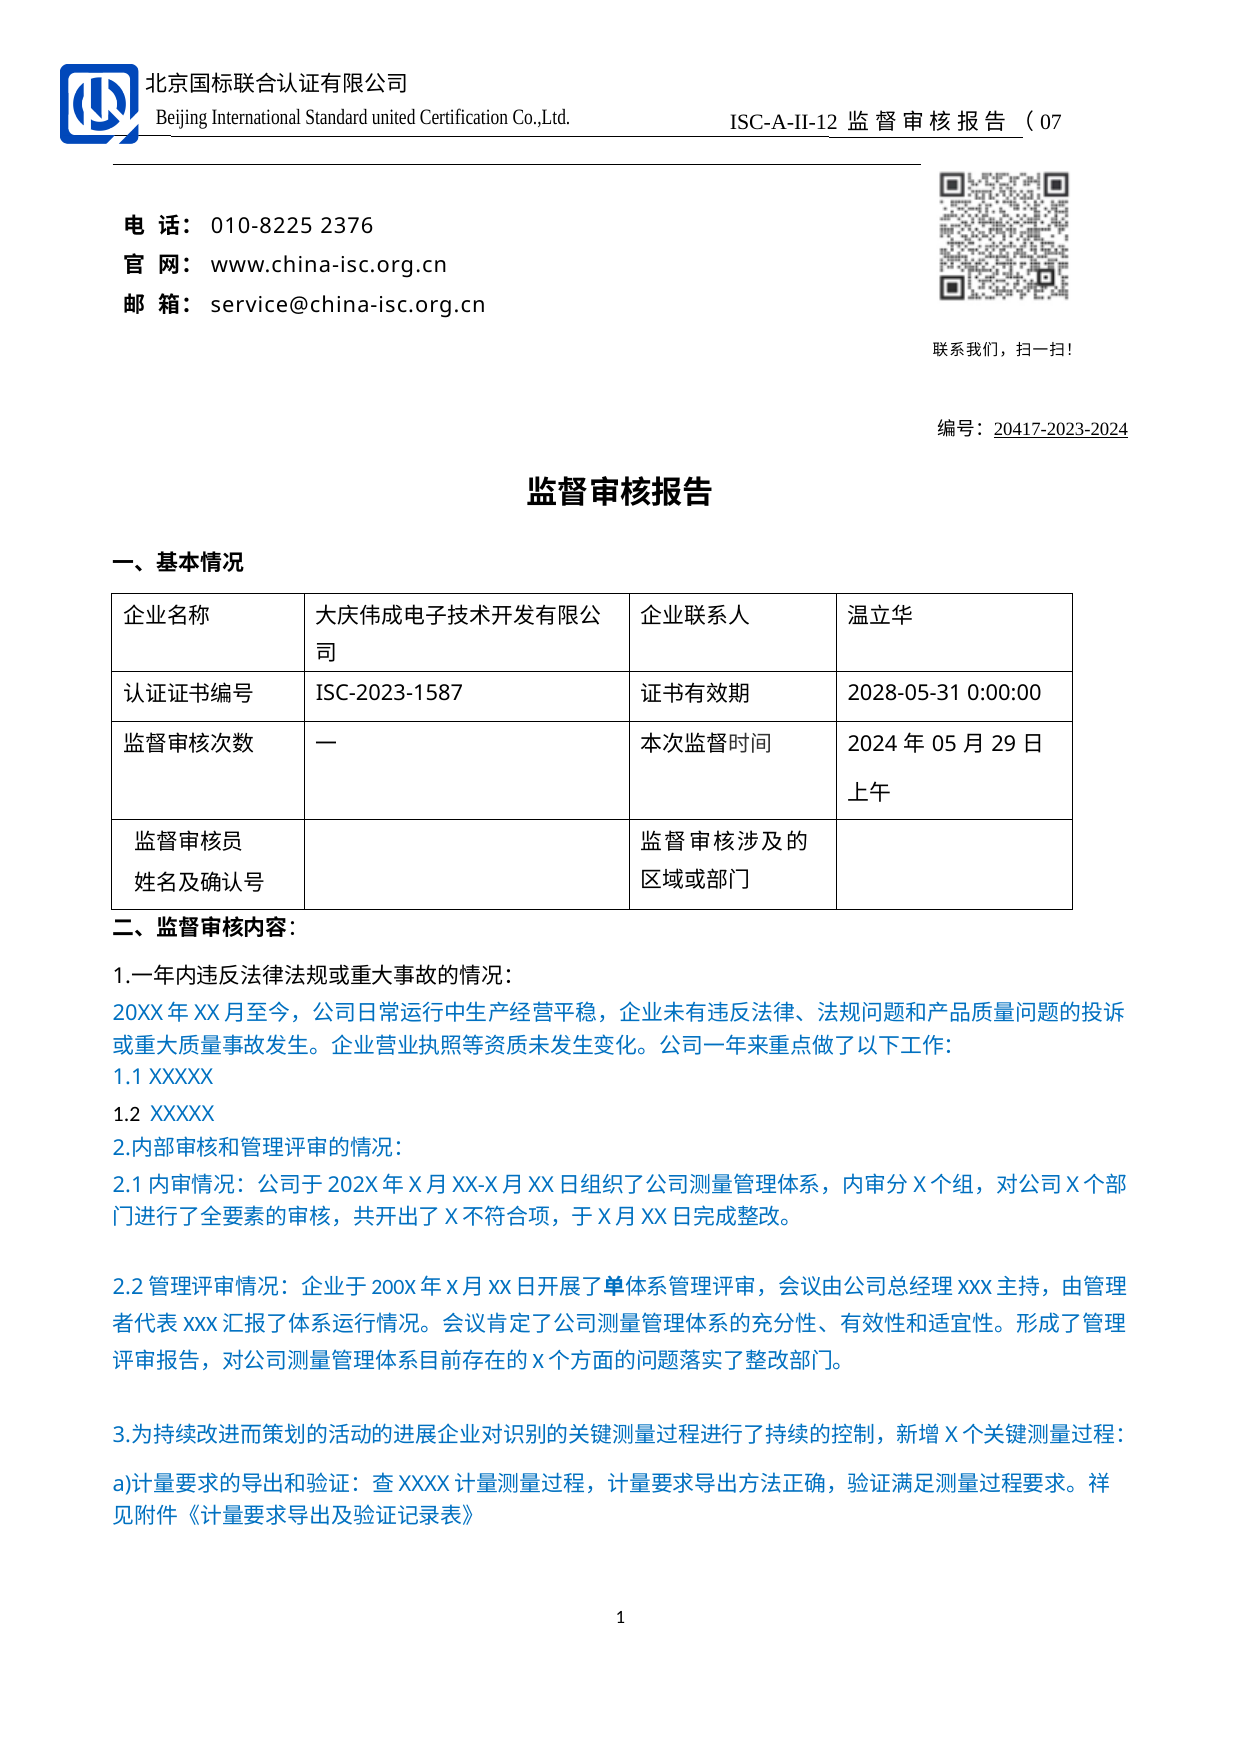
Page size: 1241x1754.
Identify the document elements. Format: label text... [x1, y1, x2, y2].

table_cell 本次监督时间 [630, 722, 836, 819]
text 2.1内审情况：公司于202X年X月XX-X月XX日组织了公司测量管理体系，内审分X个组，对公司X个部门进行了全要素的审核，共开出了X不符合项，于X月XX日完成整改。 [112, 1167, 1128, 1232]
table_cell 认证证书编号 [112, 672, 304, 721]
text 二、监督审核内容： [112, 909, 1128, 942]
table_cell 监督审核员 姓名及确认号 [112, 820, 304, 908]
table_cell ISC-2023-1587 [305, 672, 629, 721]
text 3.为持续改进而策划的活动的进展企业对识别的关键测量过程进行了持续的控制，新增X个关键测量过程： [112, 1417, 1128, 1449]
table_cell 地 址： 北京市朝阳区北三环东路8号1幢-3至26层101内8层810 电 话： 010-8225 2376 官 网： www.china-isc.org.cn 邮 箱： service@china-isc.org.cn [113, 165, 921, 368]
text 2.内部审核和管理评审的情况： [112, 1129, 1128, 1162]
text 20XX年XX月至今，公司日常运行中生产经营平稳，企业未有违反法律、法规问题和产品质量问题的投诉或重大质量事故发生。企业营业执照等资质未发生变化。公司一年来重点做了以下工作： [112, 995, 1128, 1060]
table_cell 监督审核次数 [112, 722, 304, 819]
table_cell 2028-05-31 0:00:00 [837, 672, 1072, 721]
text 1.2 XXXXX [112, 1097, 1128, 1129]
table_cell 2024年05月29日 上午 [837, 722, 1072, 819]
text 一、基本情况 [112, 544, 1128, 577]
table_header 企业名称 [112, 594, 304, 671]
table_cell 监督审核涉及的区域或部门 [630, 820, 836, 908]
table_header 企业联系人 [630, 594, 836, 671]
text 监督审核报告 [112, 457, 1128, 522]
text 编号：20417-2023-2024 [112, 411, 1128, 443]
table_cell 一 [305, 722, 629, 819]
table_header 温立华 [837, 594, 1072, 671]
table_header 大庆伟成电子技术开发有限公司 [305, 594, 629, 671]
text a)计量要求的导出和验证：查XXXX计量测量过程，计量要求导出方法正确，验证满足测量过程要求。祥见附件《计量要求导出及验证记录表》 [112, 1465, 1128, 1530]
text 2.2管理评审情况：企业于200X年X月XX日开展了单体系管理评审，会议由公司总经理XXX主持，由管理者代表XXX汇报了体系运行情况。会议肯定了公司测量管理体系的充分性、有效性和适宜性。形成了管理评审报告，对公司测量管理体系目前存在的X个方面的问题落实了整改部门。 [112, 1268, 1128, 1376]
table_cell 证书有效期 [630, 672, 836, 721]
picture [60, 64, 139, 144]
table_cell [837, 820, 1072, 908]
text 1.1 XXXXX [112, 1060, 1128, 1092]
picture [932, 167, 1078, 310]
table_cell [305, 820, 629, 908]
text 1.一年内违反法律法规或重大事故的情况： [112, 958, 1128, 990]
